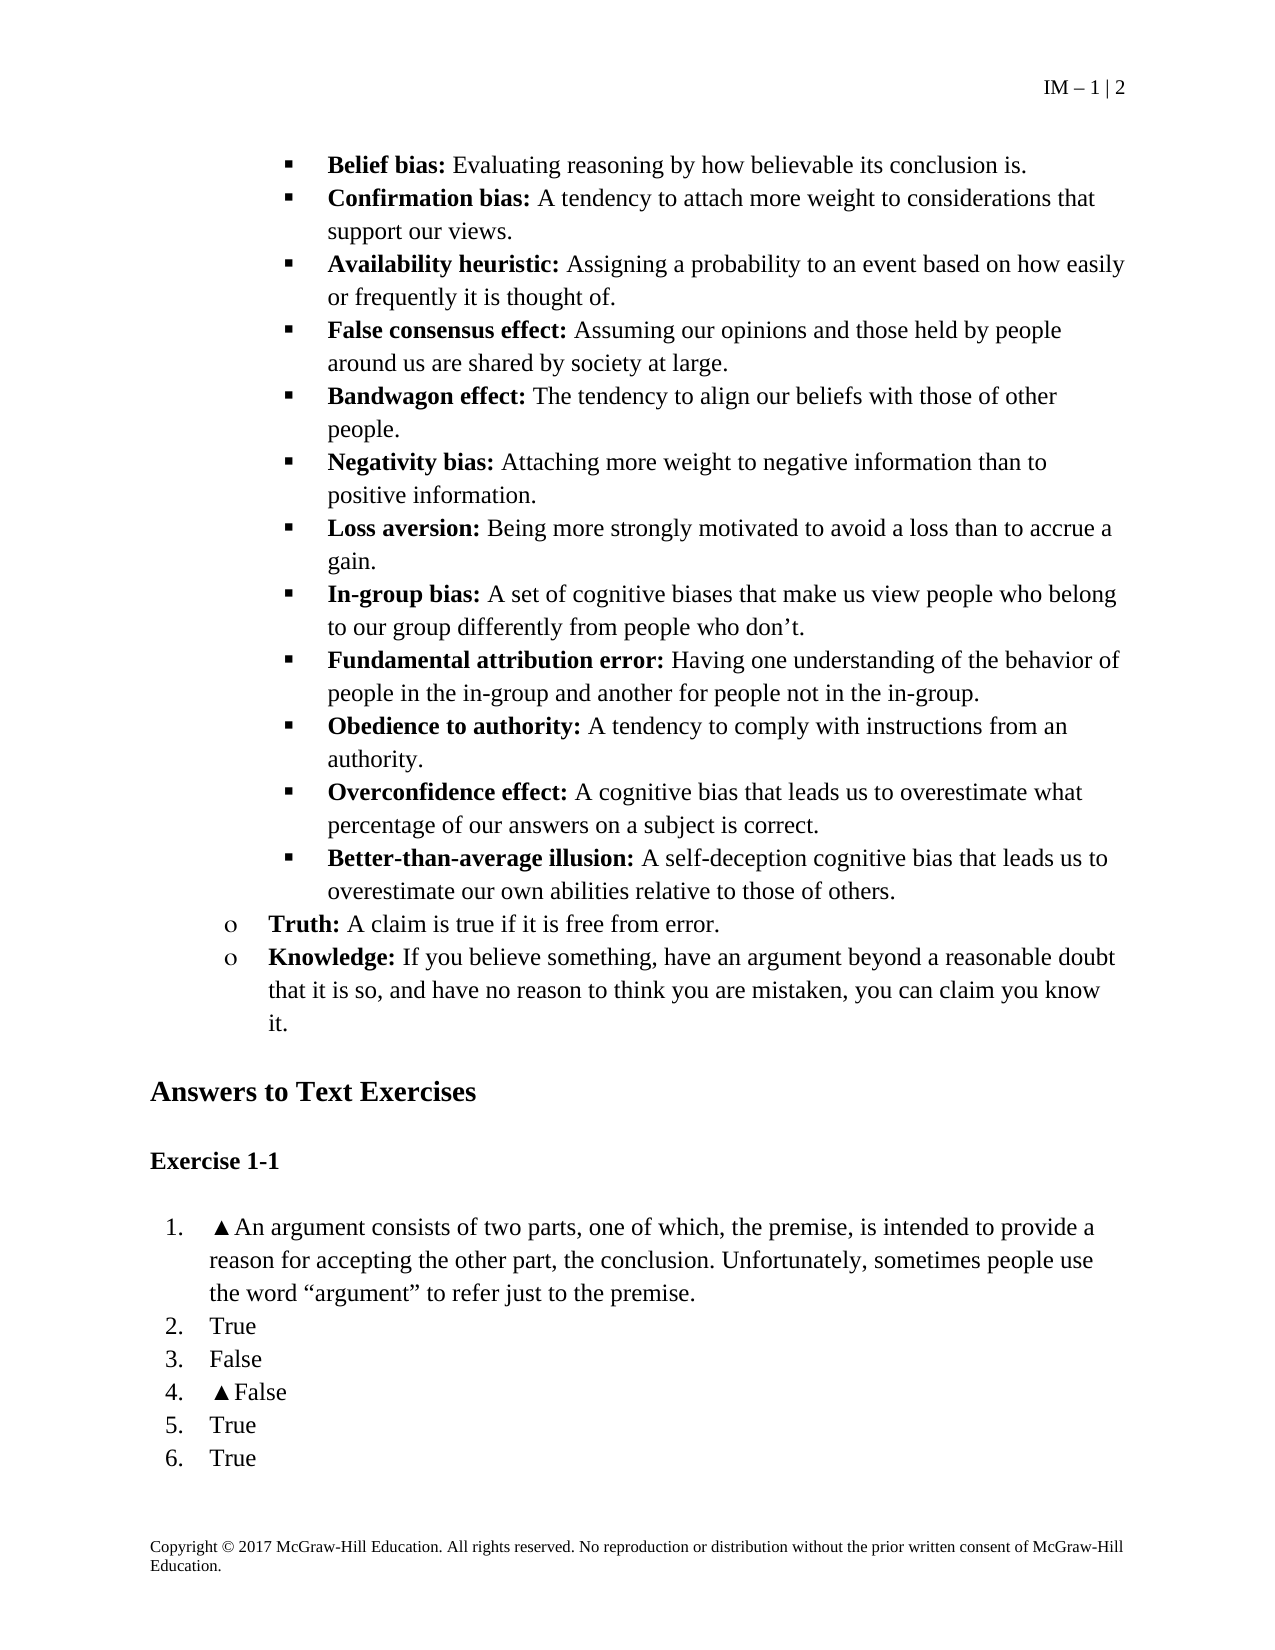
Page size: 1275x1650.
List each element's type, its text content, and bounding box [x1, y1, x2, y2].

list Overconfidence effect: A cognitive bias that leads us to overestimate what percentage of our answers on a subject is correct. [283, 777, 1125, 839]
list Better-than-average illusion: A self-deception cognitive bias that leads us to overestimate our own abilities relative to those of others. [283, 843, 1125, 905]
text Answers to Text Exercises [150, 1074, 1125, 1108]
list Loss aversion: Being more strongly motivated to avoid a loss than to accrue a gain. [283, 513, 1125, 575]
list True [165, 1443, 1125, 1472]
list Bandwagon effect: The tendency to align our beliefs with those of other people. [283, 381, 1125, 443]
list In-group bias: A set of cognitive biases that make us view people who belong to our group differently from people who don’t. [283, 579, 1125, 641]
list Negativity bias: Attaching more weight to negative information than to positive information. [283, 447, 1125, 509]
list True [165, 1311, 1125, 1340]
list Availability heuristic: Assigning a probability to an event based on how easily or frequently it is thought of. [283, 249, 1125, 311]
list Belief bias: Evaluating reasoning by how believable its conclusion is. [283, 150, 1125, 179]
list Obedience to authority: A tendency to comply with instructions from an authority. [283, 711, 1125, 773]
list False [165, 1344, 1125, 1373]
list True [165, 1410, 1125, 1439]
list False consensus effect: Assuming our opinions and those held by people around us are shared by society at large. [283, 315, 1125, 377]
list Fundamental attribution error: Having one understanding of the behavior of people in the in-group and another for people not in the in-group. [283, 645, 1125, 707]
list Knowledge: If you believe something, have an argument beyond a reasonable doubt that it is so, and have no reason to think you are mistaken, you can claim you know it. [224, 942, 1125, 1037]
list ▲False [165, 1377, 1125, 1406]
list Confirmation bias: A tendency to attach more weight to considerations that support our views. [283, 183, 1125, 245]
list Truth: A claim is true if it is free from error. [224, 909, 1125, 938]
list ▲An argument consists of two parts, one of which, the premise, is intended to provide a reason for accepting the other part, the conclusion. Unfortunately, sometimes people use the word “argument” to refer just to the premise. [165, 1212, 1125, 1307]
text Exercise 1-1 [150, 1146, 1125, 1175]
